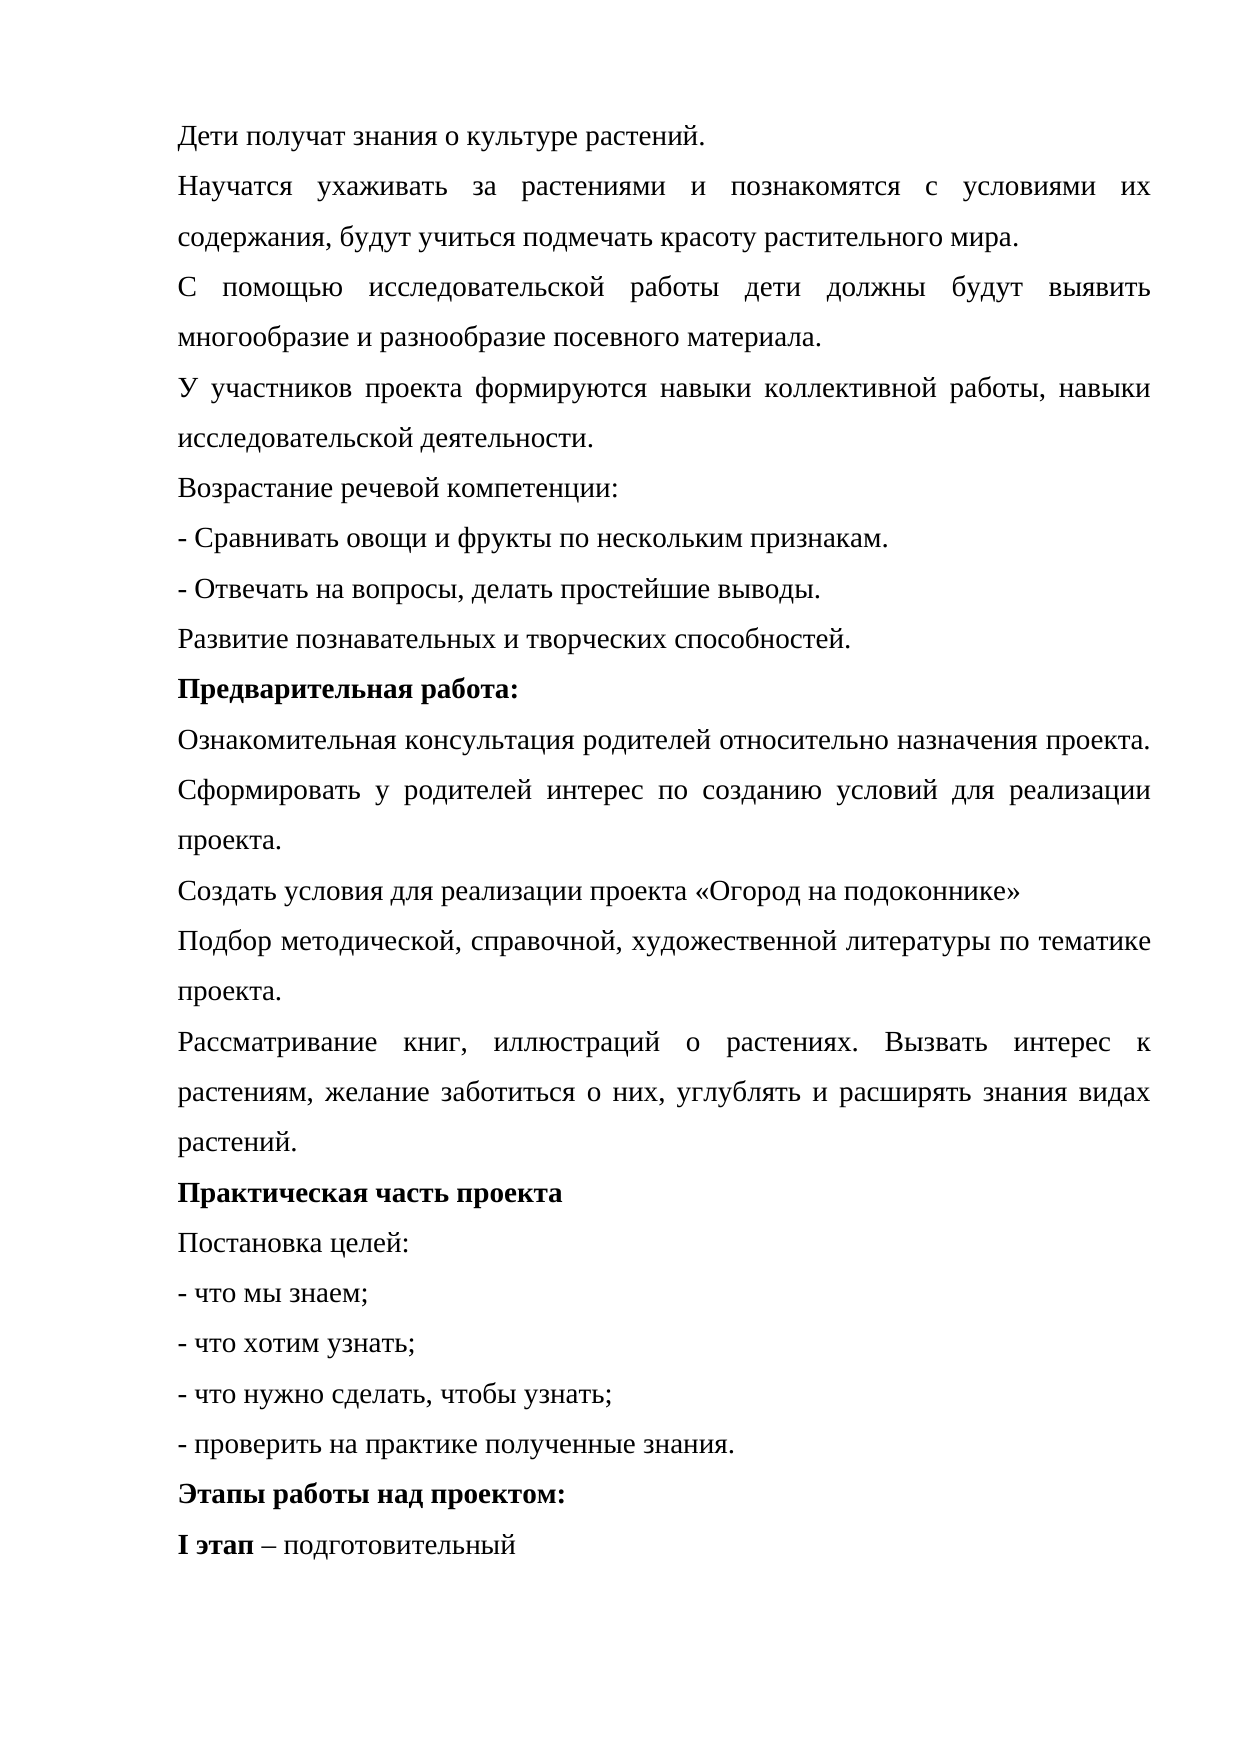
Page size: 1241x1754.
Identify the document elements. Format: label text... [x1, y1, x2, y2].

text - проверить на практике полученные знания. [177, 1426, 1152, 1460]
text Подбор методической, справочной, художественной литературы по тематике проекта. [177, 923, 1152, 1007]
text У участников проекта формируются навыки коллективной работы, навыки исследовательской деятельности. [177, 370, 1152, 453]
text Возрастание речевой компетенции: [177, 470, 1152, 504]
text - что нужно сделать, чтобы узнать; [177, 1376, 1152, 1409]
text - Сравнивать овощи и фрукты по нескольким признакам. [177, 521, 1152, 554]
text Практическая часть проекта [177, 1175, 1152, 1208]
text Предварительная работа: [177, 672, 1152, 705]
text - что мы знаем; [177, 1275, 1152, 1309]
text I этап – подготовительный [177, 1527, 1152, 1560]
text Развитие познавательных и творческих способностей. [177, 621, 1152, 655]
text - что хотим узнать; [177, 1326, 1152, 1359]
text Создать условия для реализации проекта «Огород на подоконнике» [177, 873, 1152, 906]
text Постановка целей: [177, 1225, 1152, 1258]
text Этапы работы над проектом: [177, 1477, 1152, 1510]
text Дети получат знания о культуре растений. [177, 118, 1152, 152]
text Научатся ухаживать за растениями и познакомятся с условиями их содержания, будут учиться подмечать красоту растительного мира. [177, 168, 1152, 252]
text - Отвечать на вопросы, делать простейшие выводы. [177, 571, 1152, 604]
text С помощью исследовательской работы дети должны будут выявить многообразие и разнообразие посевного материала. [177, 269, 1152, 353]
text Рассматривание книг, иллюстраций о растениях. Вызвать интерес к растениям, желание заботиться о них, углублять и расширять знания видах растений. [177, 1024, 1152, 1158]
text Ознакомительная консультация родителей относительно назначения проекта. Сформировать у родителей интерес по созданию условий для реализации проекта. [177, 722, 1152, 856]
